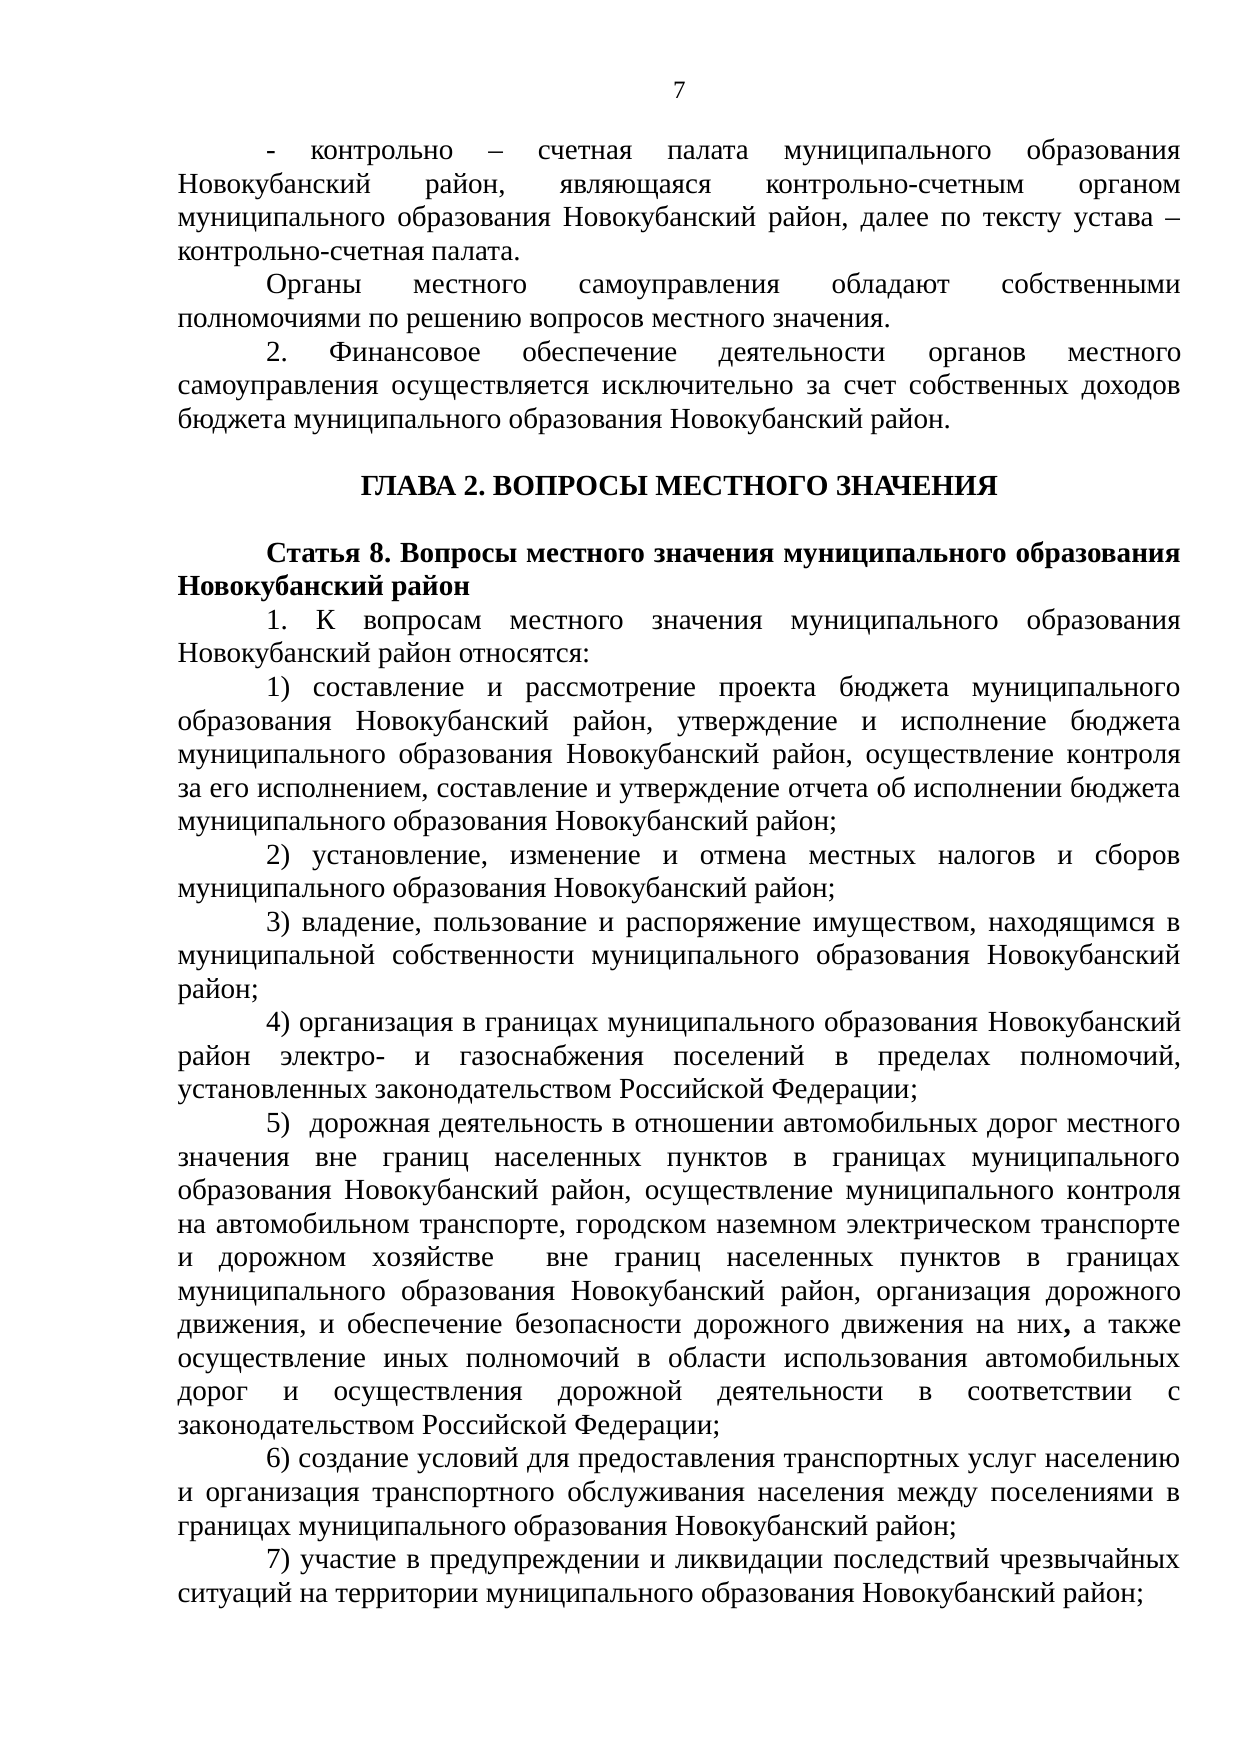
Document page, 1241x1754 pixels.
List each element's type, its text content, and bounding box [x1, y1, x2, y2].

text 7) участие в предупреждении и ликвидации последствий чрезвычайных ситуаций на территории муниципального образования Новокубанский район; [177, 1541, 1181, 1608]
subtitle Статья 8. Вопросы местного значения муниципального образования Новокубанский район [177, 535, 1181, 602]
text 3) владение, пользование и распоряжение имуществом, находящимся в муниципальной собственности муниципального образования Новокубанский район; [177, 904, 1181, 1004]
text 2) установление, изменение и отмена местных налогов и сборов муниципального образования Новокубанский район; [177, 837, 1181, 904]
text 2. Финансовое обеспечение деятельности органов местного самоуправления осуществляется исключительно за счет собственных доходов бюджета муниципального образования Новокубанский район. [177, 334, 1181, 434]
text 1) составление и рассмотрение проекта бюджета муниципального образования Новокубанский район, утверждение и исполнение бюджета муниципального образования Новокубанский район, осуществление контроля за его исполнением, составление и утверждение отчета об исполнении бюджета муниципального образования Новокубанский район; [177, 669, 1181, 837]
text 6) создание условий для предоставления транспортных услуг населению и организация транспортного обслуживания населения между поселениями в границах муниципального образования Новокубанский район; [177, 1441, 1181, 1541]
text 5) дорожная деятельность в отношении автомобильных дорог местного значения вне границ населенных пунктов в границах муниципального образования Новокубанский район, осуществление муниципального контроля на автомобильном транспорте, городском наземном электрическом транспорте и дорожном хозяйстве вне границ населенных пунктов в границах муниципального образования Новокубанский район, организация дорожного движения, и обеспечение безопасности дорожного движения на них, а также осуществление иных полномочий в области использования автомобильных дорог и осуществления дорожной деятельности в соответствии с законодательством Российской Федерации; [177, 1105, 1181, 1441]
text ГЛАВА 2. ВОПРОСЫ МЕСТНОГО ЗНАЧЕНИЯ [177, 468, 1181, 501]
text - контрольно – счетная палата муниципального образования Новокубанский район, являющаяся контрольно-счетным органом муниципального образования Новокубанский район, далее по тексту устава – контрольно-счетная палата. [177, 132, 1181, 267]
text 1. К вопросам местного значения муниципального образования Новокубанский район относятся: [177, 602, 1181, 669]
text Органы местного самоуправления обладают собственными полномочиями по решению вопросов местного значения. [177, 267, 1181, 334]
text 4) организация в границах муниципального образования Новокубанский район электро- и газоснабжения поселений в пределах полномочий, установленных законодательством Российской Федерации; [177, 1004, 1181, 1105]
